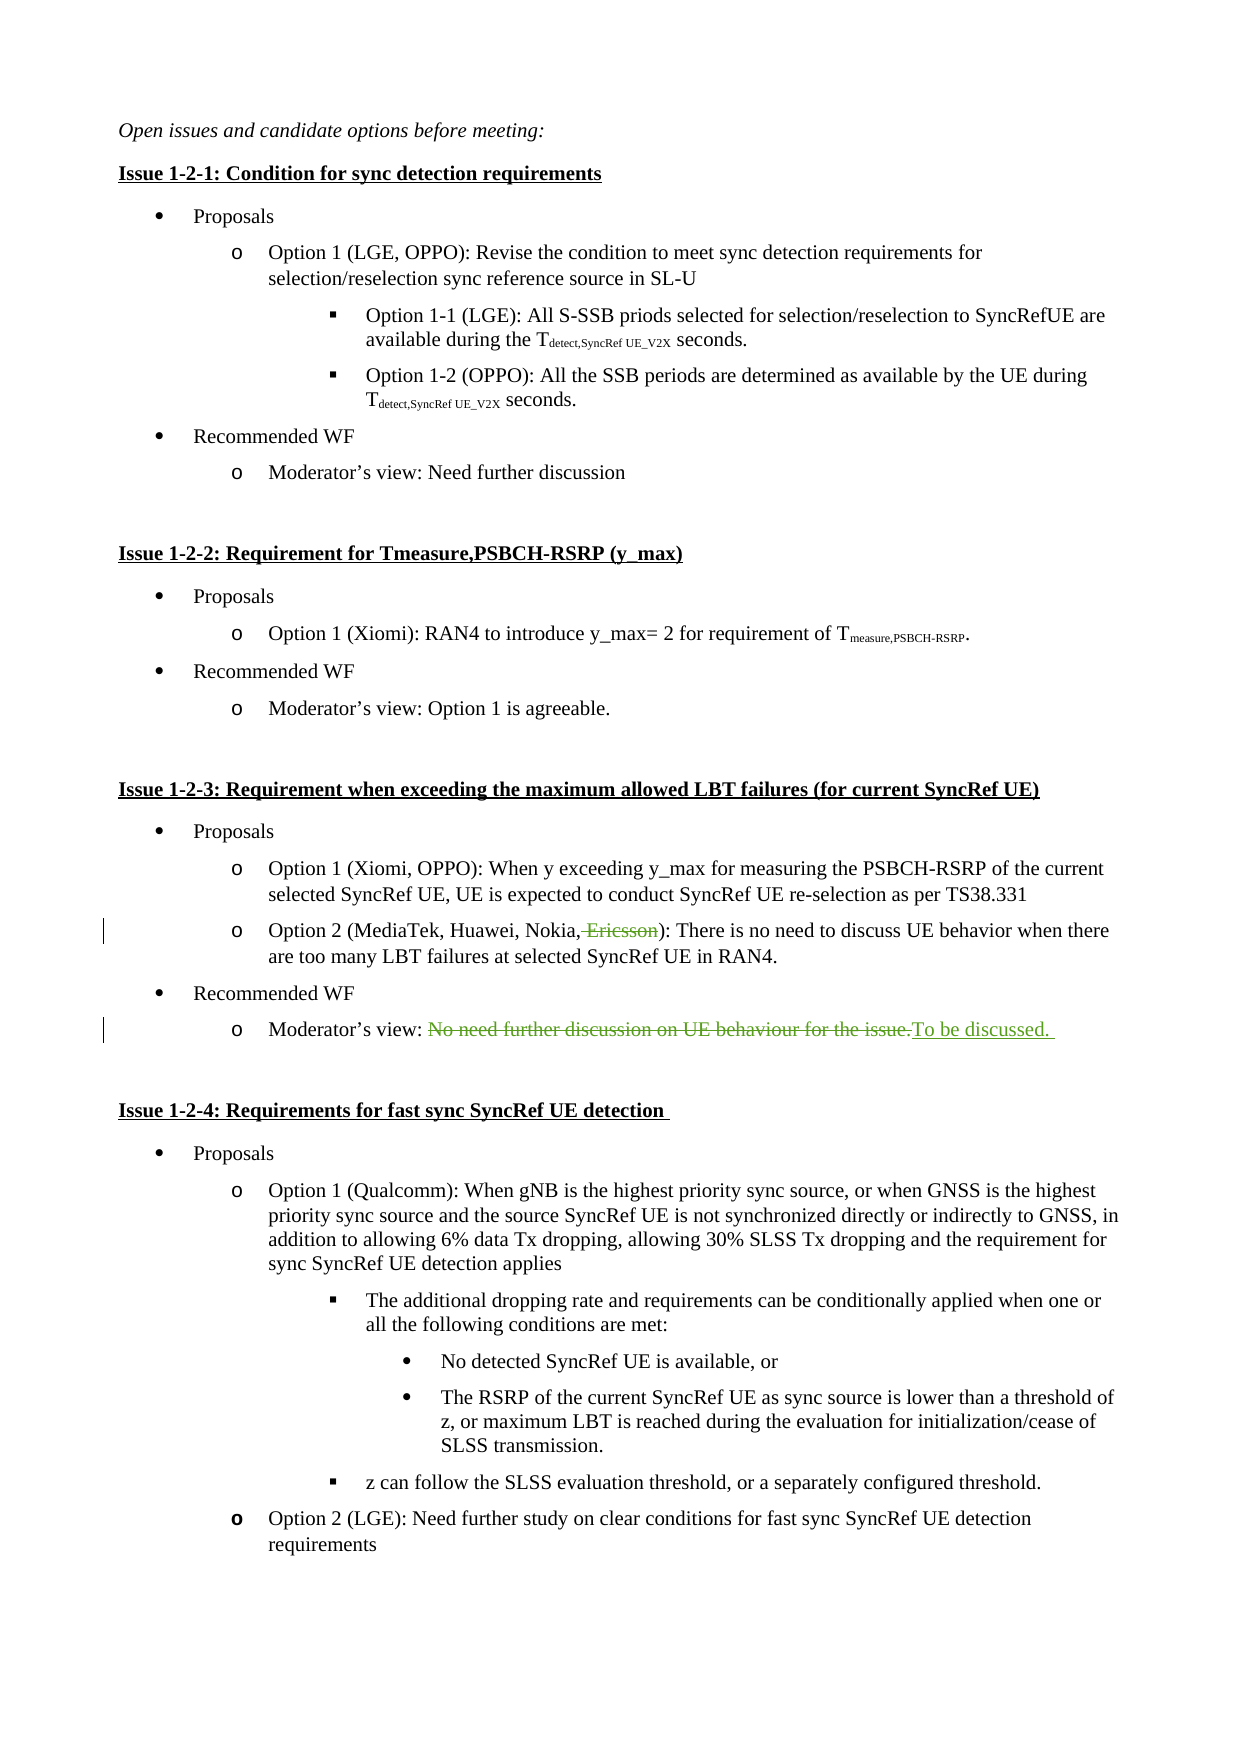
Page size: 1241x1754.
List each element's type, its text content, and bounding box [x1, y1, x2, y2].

list Option 1 (Xiomi): RAN4 to introduce y_max= 2 for requirement of Tmeasure,PSBCH-RSRP. [231, 621, 1122, 646]
list Option 1 (LGE, OPPO): Revise the condition to meet sync detection requirements for selection/reselection sync reference source in SL-U [231, 240, 1122, 290]
list Moderator’s view: Option 1 is agreeable. [231, 696, 1122, 721]
text Issue 1-2-2: Requirement for Tmeasure,PSBCH-RSRP (y_max) [118, 541, 1122, 565]
list Option 2 (MediaTek, Huawei, Nokia,): There is no need to discuss UE behavior when there are too many LBT failures at selected SyncRef UE in RAN4. [231, 918, 1122, 968]
list Recommended WF [156, 981, 1122, 1004]
list Recommended WF [156, 424, 1122, 448]
list The additional dropping rate and requirements can be conditionally applied when one or all the following conditions are met: [328, 1288, 1122, 1336]
list z can follow the SLSS evaluation threshold, or a separately configured threshold. [328, 1470, 1122, 1494]
list Option 1-1 (LGE): All S-SSB priods selected for selection/reselection to SyncRefUE are available during the Tdetect,SyncRef UE_V2X seconds. [328, 302, 1122, 351]
list Option 1 (Qualcomm): When gNB is the highest priority sync source, or when GNSS is the highest priority sync source and the source SyncRef UE is not synchronized directly or indirectly to GNSS, in addition to allowing 6% data Tx dropping, allowing 30% SLSS Tx dropping and the requirement for sync SyncRef UE detection applies [231, 1177, 1122, 1275]
list Option 2 (LGE): Need further study on clear conditions for fast sync SyncRef UE detection requirements [231, 1506, 1122, 1556]
list Moderator’s view: [231, 1017, 1122, 1043]
list Recommended WF [156, 659, 1122, 683]
list The RSRP of the current SyncRef UE as sync source is lower than a threshold of z, or maximum LBT is reached during the evaluation for initialization/cease of SLSS transmission. [403, 1385, 1122, 1457]
text Issue 1-2-3: Requirement when exceeding the maximum allowed LBT failures (for current SyncRef UE) [118, 777, 1122, 801]
text Open issues and candidate options before meeting: [118, 118, 1122, 142]
list No detected SyncRef UE is available, or [403, 1348, 1122, 1373]
list Option 1-2 (OPPO): All the SSB periods are determined as available by the UE during Tdetect,SyncRef UE_V2X seconds. [328, 363, 1122, 411]
list Proposals [156, 1141, 1122, 1165]
list Moderator’s view: Need further discussion [231, 460, 1122, 486]
list Option 1 (Xiomi, OPPO): When y exceeding y_max for measuring the PSBCH-RSRP of the current selected SyncRef UE, UE is expected to conduct SyncRef UE re-selection as per TS38.331 [231, 856, 1122, 906]
list Proposals [156, 584, 1122, 608]
list Proposals [156, 204, 1122, 228]
text Issue 1-2-1: Condition for sync detection requirements [118, 161, 1122, 185]
text Issue 1-2-4: Requirements for fast sync SyncRef UE detection [118, 1098, 1122, 1122]
list Proposals [156, 819, 1122, 843]
